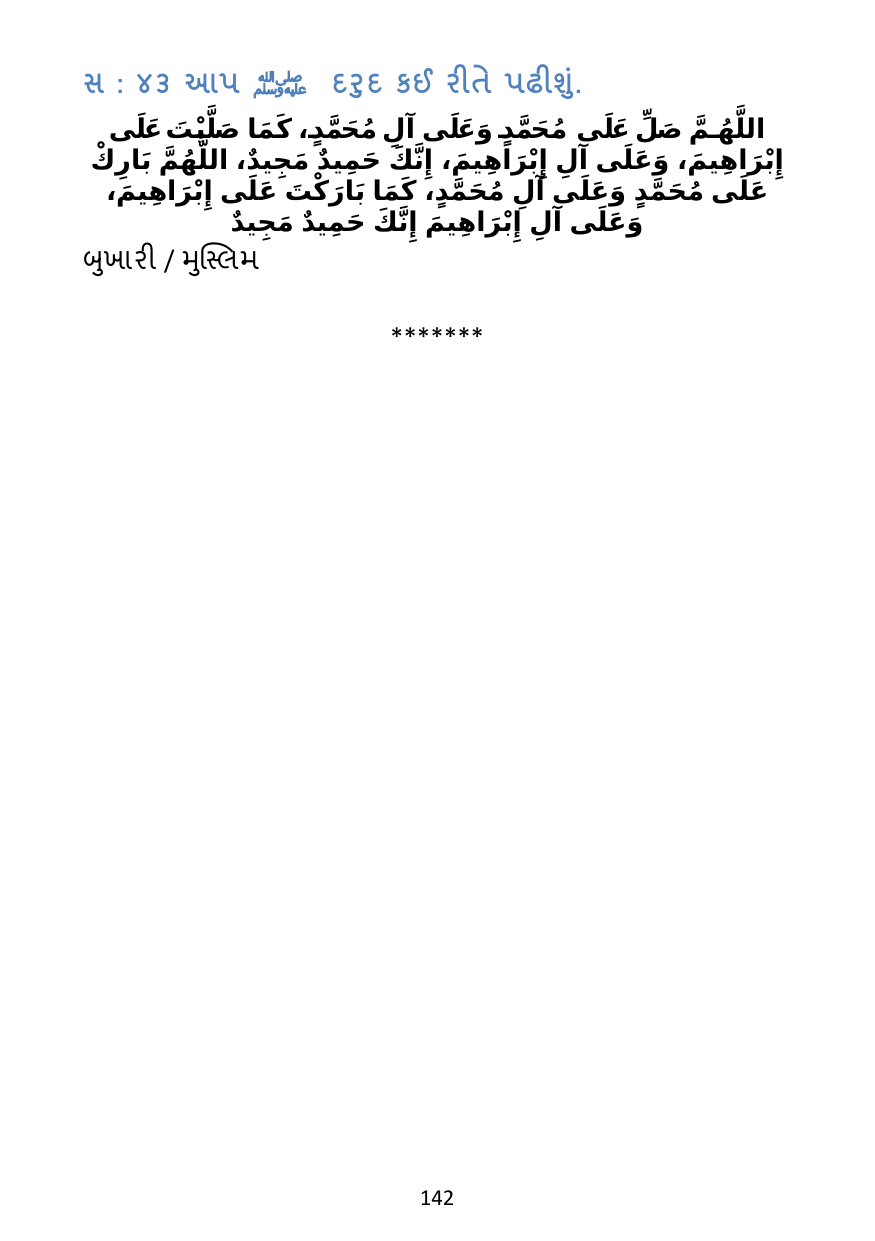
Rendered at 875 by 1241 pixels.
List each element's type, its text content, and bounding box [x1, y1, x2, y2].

text બુખારી / મુસ્લિમ [83, 238, 791, 287]
subtitle સ : ૪૩ આપ ﷺ દરુદ કઈ રીતે પઢીશું. [83, 59, 791, 113]
text ******* [83, 320, 791, 353]
text اللَّهُمَّ صَلِّ عَلَى مُحَمَّدٍ وَعَلَى آلِ مُحَمَّدٍ، كَمَا صَلَّيْتَ عَلَى إِبْرَاهِيمَ، وَعَلَى آلِ إِبْرَاهِيمَ، إِنَّكَ حَمِيدٌ مَجِيدٌ، اللَّهُمَّ بَارِكْ عَلَى مُحَمَّدٍ وَعَلَى آلِ مُحَمَّدٍ، كَمَا بَارَكْتَ عَلَى إِبْرَاهِيمَ، وَعَلَى آلِ إِبْرَاهِيمَ إِنَّكَ حَمِيدٌ مَجِيدٌ [83, 113, 791, 238]
